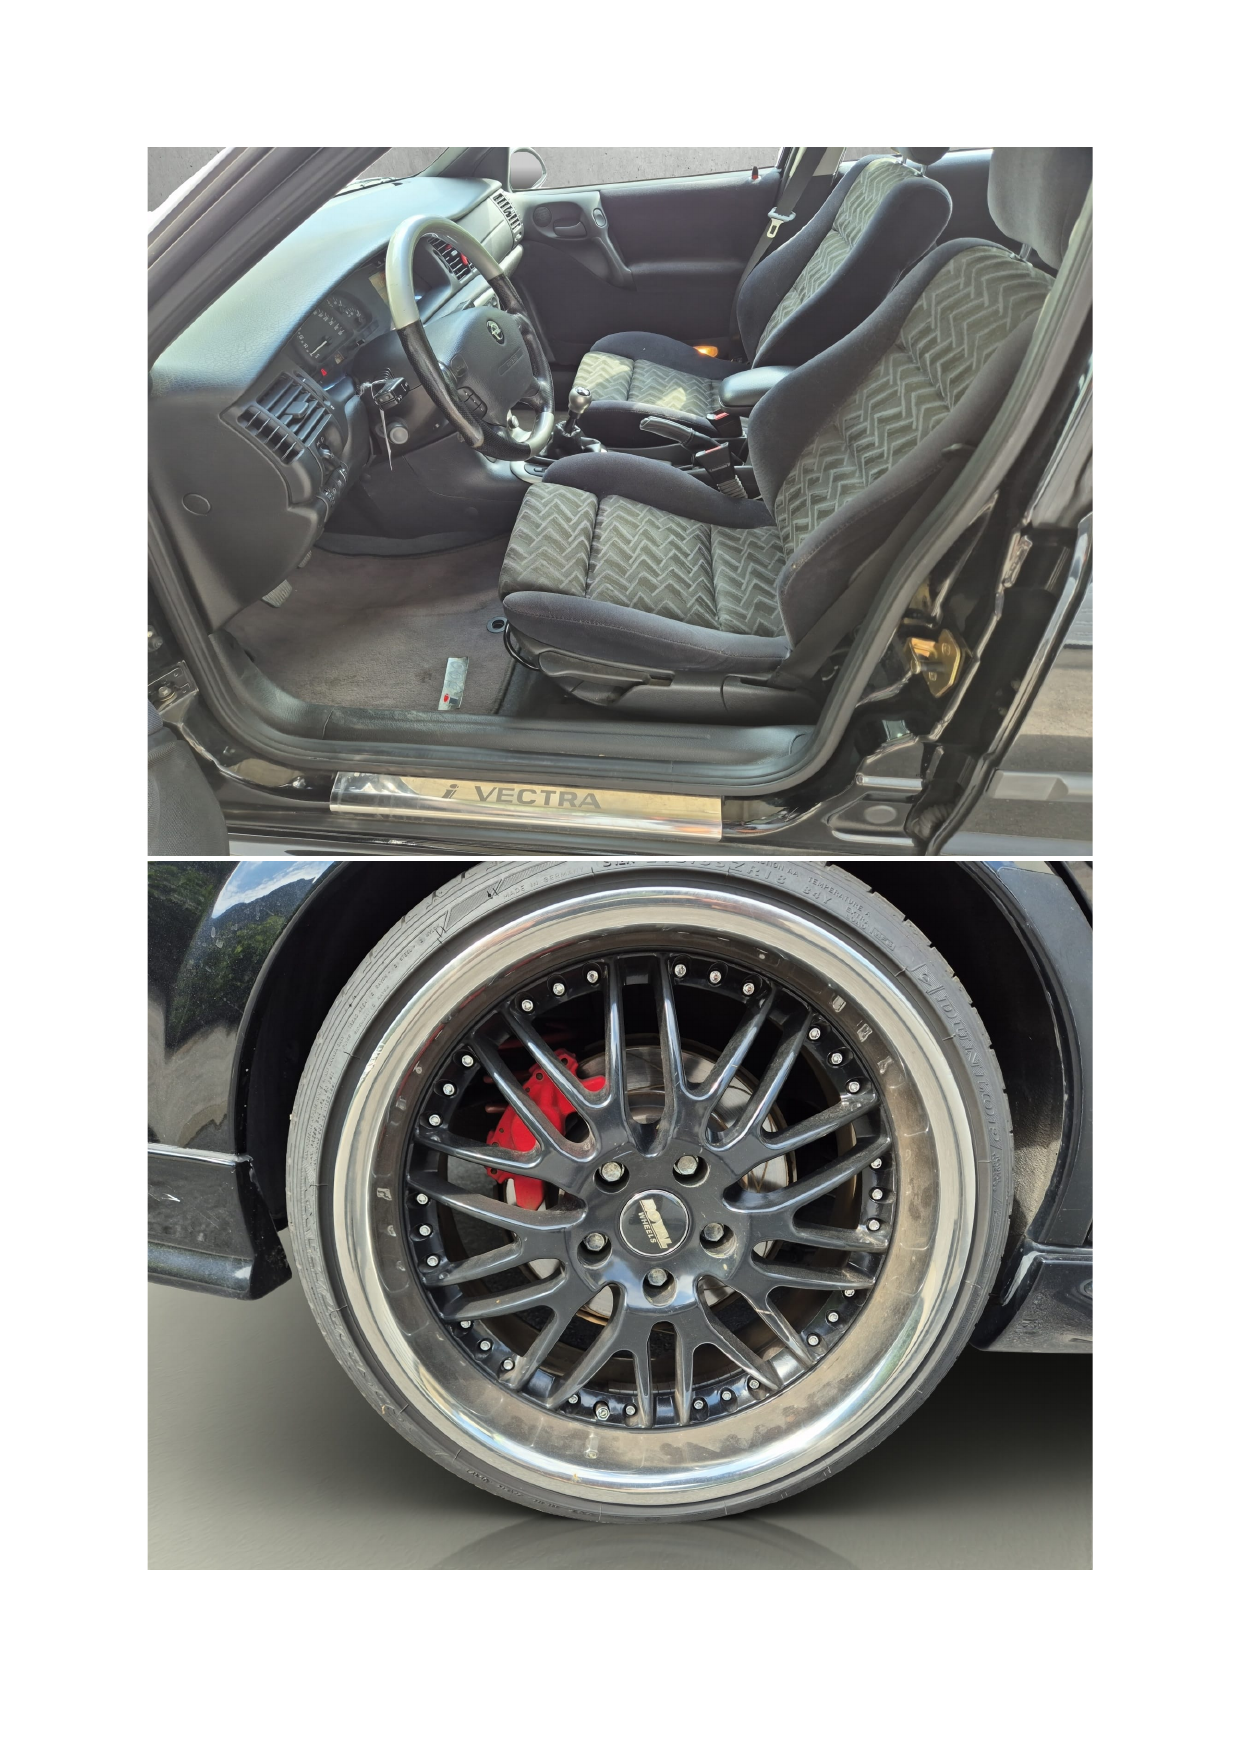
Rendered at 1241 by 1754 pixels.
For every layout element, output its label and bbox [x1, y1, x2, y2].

picture [147, 147, 1093, 856]
picture [147, 861, 1093, 1570]
